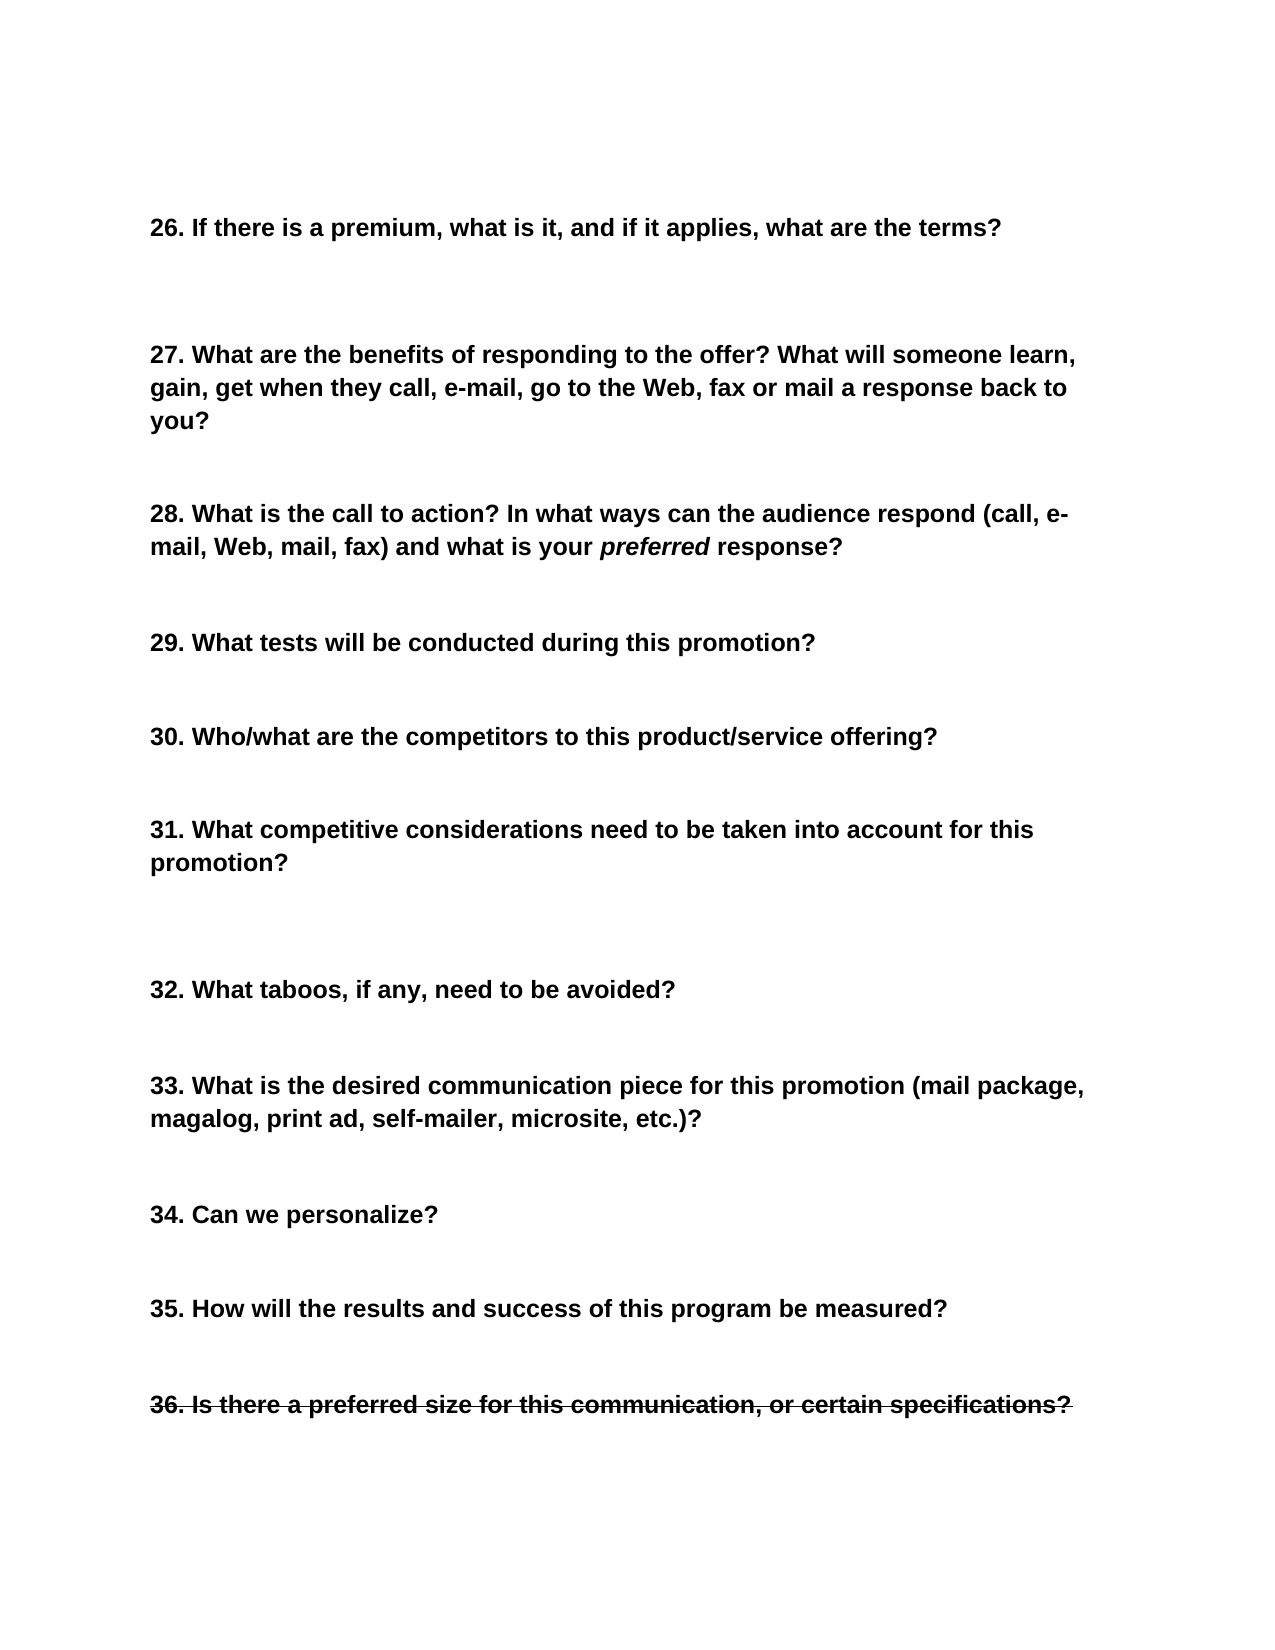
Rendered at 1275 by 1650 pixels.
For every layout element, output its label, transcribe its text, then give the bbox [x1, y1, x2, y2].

text 35. How will the results and success of this program be measured? [150, 1294, 1125, 1322]
text 31. What competitive considerations need to be taken into account for this promotion? [150, 815, 1125, 877]
text 33. What is the desired communication piece for this promotion (mail package, magalog, print ad, self-mailer, microsite, etc.)? [150, 1071, 1125, 1133]
text 26. If there is a premium, what is it, and if it applies, what are the terms? [150, 213, 1125, 242]
text 30. Who/what are the competitors to this product/service offering? [150, 722, 1125, 751]
text 28. What is the call to action? In what ways can the audience respond (call, e-mail, Web, mail, fax) and what is your preferred response? [150, 499, 1125, 561]
text 29. What tests will be conducted during this promotion? [150, 628, 1125, 657]
text 27. What are the benefits of responding to the offer? What will someone learn, gain, get when they call, e-mail, go to the Web, fax or mail a response back to you? [150, 340, 1125, 434]
text 36. Is there a preferred size for this communication, or certain specifications? [150, 1390, 1125, 1419]
text 32. What taboos, if any, need to be avoided? [150, 975, 1125, 1003]
text 34. Can we personalize? [150, 1200, 1125, 1229]
